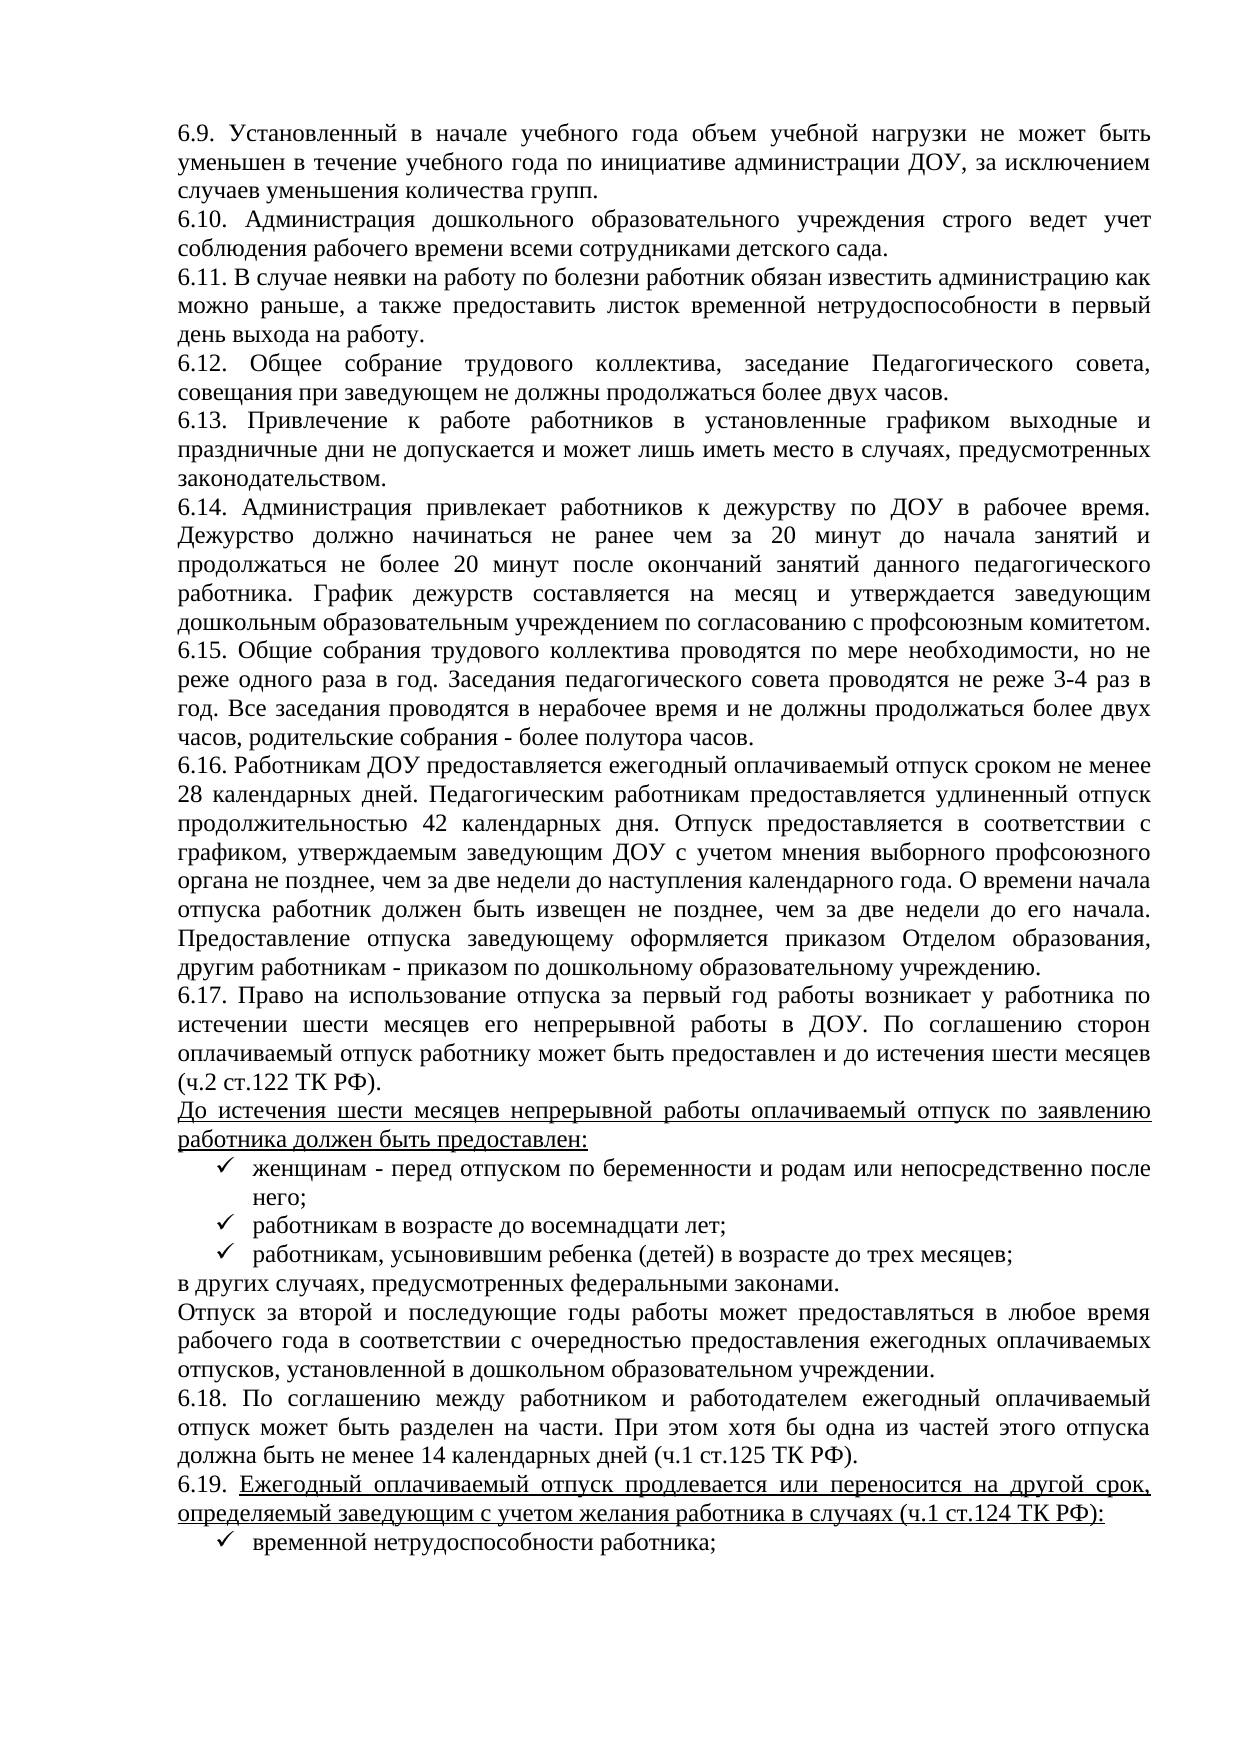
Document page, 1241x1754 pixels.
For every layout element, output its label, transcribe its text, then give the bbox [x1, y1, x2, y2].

text 6.18. По соглашению между работником и работодателем ежегодный оплачиваемый отпуск может быть разделен на части. При этом хотя бы одна из частей этого отпуска должна быть не менее 14 календарных дней (ч.1 ст.125 ТК РФ). [177, 1383, 1152, 1469]
text 6.17. Право на использование отпуска за первый год работы возникает у работника по истечении шести месяцев его непрерывной работы в ДОУ. По соглашению сторон оплачиваемый отпуск работнику может быть предоставлен и до истечения шести месяцев (ч.2 ст.122 ТК РФ). [177, 981, 1152, 1096]
text 6.10. Администрация дошкольного образовательного учреждения строго ведет учет соблюдения рабочего времени всеми сотрудниками детского сада. [177, 204, 1152, 262]
list работникам, усыновившим ребенка (детей) в возрасте до трех месяцев; [215, 1239, 1152, 1268]
list работникам в возрасте до восемнадцати лет; [215, 1211, 1152, 1239]
text До истечения шести месяцев непрерывной работы оплачиваемый отпуск по заявлению работника должен быть предоставлен: [177, 1122, 1152, 1153]
text До истечения шести месяцев непрерывной работы оплачиваемый отпуск по заявлению работника должен быть предоставлен: [177, 1096, 1152, 1121]
text в других случаях, предусмотренных федеральными законами. [177, 1268, 1152, 1297]
text Отпуск за второй и последующие годы работы может предоставляться в любое время рабочего года в соответствии с очередностью предоставления ежегодных оплачиваемых отпусков, установленной в дошкольном образовательном учреждении. [177, 1297, 1152, 1383]
text 6.16. Работникам ДОУ предоставляется ежегодный оплачиваемый отпуск сроком не менее 28 календарных дней. Педагогическим работникам предоставляется удлиненный отпуск продолжительностью 42 календарных дня. Отпуск предоставляется в соответствии с графиком, утверждаемым заведующим ДОУ с учетом мнения выборного профсоюзного органа не позднее, чем за две недели до наступления календарного года. О времени начала отпуска работник должен быть извещен не позднее, чем за две недели до его начала. Предоставление отпуска заведующему оформляется приказом Отделом образования, другим работникам - приказом по дошкольному образовательному учреждению. [177, 751, 1152, 981]
text 6.14. Администрация привлекает работников к дежурству по ДОУ в рабочее время. Дежурство должно начинаться не ранее чем за 20 минут до начала занятий и продолжаться не более 20 минут после окончаний занятий данного педагогического работника. График дежурств составляется на месяц и утверждается заведующим дошкольным образовательным учреждением по согласованию с профсоюзным комитетом. 6.15. Общие собрания трудового коллектива проводятся по мере необходимости, но не реже одного раза в год. Заседания педагогического совета проводятся не реже 3-4 раз в год. Все заседания проводятся в нерабочее время и не должны продолжаться более двух часов, родительские собрания - более полутора часов. [177, 492, 1152, 751]
list женщинам - перед отпуском по беременности и родам или непосредственно после него; [215, 1153, 1152, 1211]
text 6.12. Общее собрание трудового коллектива, заседание Педагогического совета, совещания при заведующем не должны продолжаться более двух часов. [177, 348, 1152, 406]
text 6.13. Привлечение к работе работников в установленные графиком выходные и праздничные дни не допускается и может лишь иметь место в случаях, предусмотренных законодательством. [177, 406, 1152, 492]
list временной нетрудоспособности работника; [215, 1527, 1152, 1556]
text 6.9. Установленный в начале учебного года объем учебной нагрузки не может быть уменьшен в течение учебного года по инициативе администрации ДОУ, за исключением случаев уменьшения количества групп. [177, 118, 1152, 204]
text 6.11. В случае неявки на работу по болезни работник обязан известить администрацию как можно раньше, а также предоставить листок временной нетрудоспособности в первый день выхода на работу. [177, 262, 1152, 348]
text 6.19. Ежегодный оплачиваемый отпуск продлевается или переносится на другой срок, определяемый заведующим с учетом желания работника в случаях (ч.1 ст.124 ТК РФ): [177, 1469, 1152, 1527]
